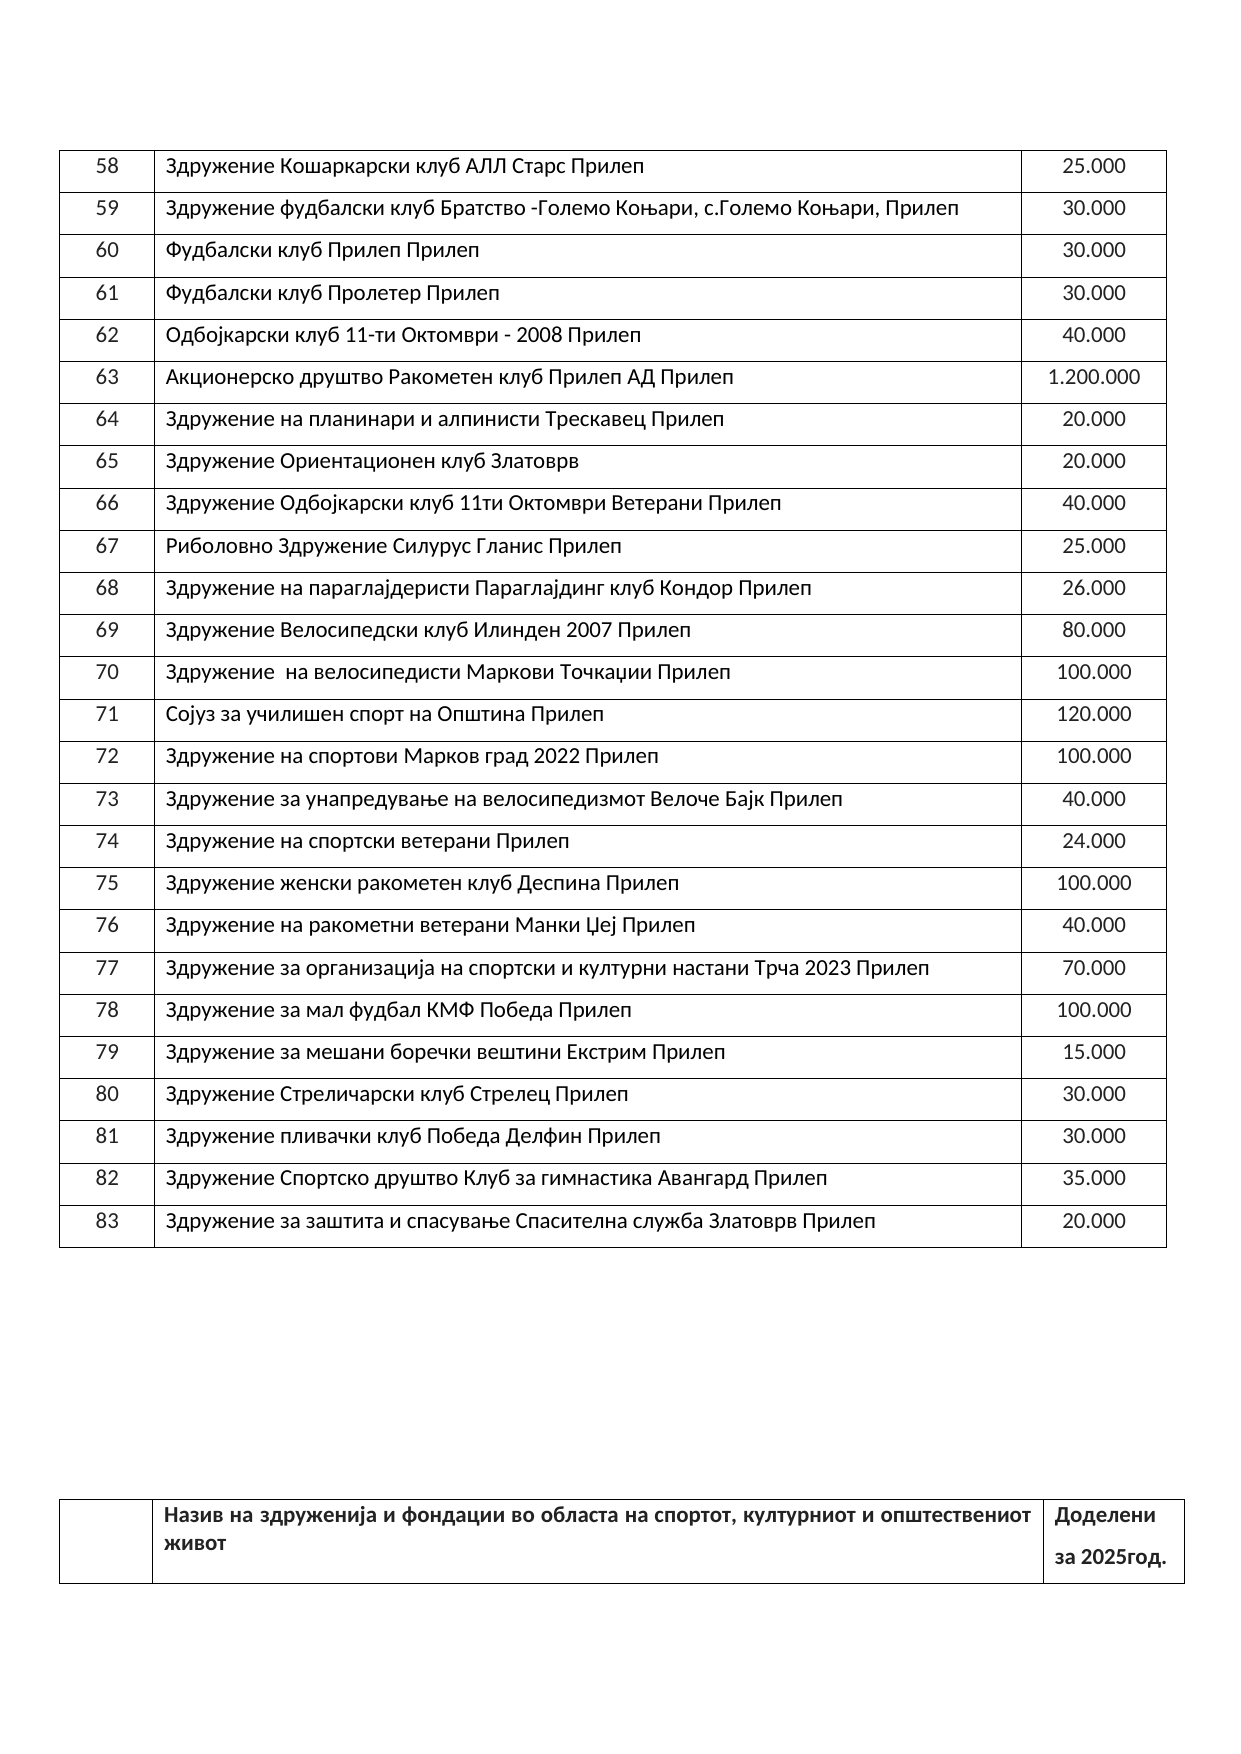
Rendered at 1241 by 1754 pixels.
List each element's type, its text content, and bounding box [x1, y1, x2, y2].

table_cell Здружение за организација на спортски и културни настани Трча 2023 Прилеп [155, 953, 1021, 994]
table_cell Здружение за заштита и спасување Спасителна служба Златоврв Прилеп [155, 1206, 1021, 1247]
table_cell 15.000 [1022, 1037, 1166, 1078]
table_cell 65 [60, 446, 154, 487]
table_cell 59 [60, 193, 154, 234]
table_header Назив на здруженија и фондации во областа на спортот, културниот и општествениот живот [153, 1500, 1043, 1583]
table_cell 30.000 [1022, 235, 1166, 277]
table_cell Здружение Одбојкарски клуб 11ти Октомври Ветерани Прилеп [155, 489, 1021, 530]
table_cell Здружение на планинари и алпинисти Трескавец Прилеп [155, 404, 1021, 445]
table_cell Здружение Спортско друштво Клуб за гимнастика Авангард Прилеп [155, 1164, 1021, 1205]
table_cell 76 [60, 910, 154, 952]
table_cell 120.000 [1022, 700, 1166, 741]
table_cell 20.000 [1022, 1206, 1166, 1247]
table_cell 24.000 [1022, 826, 1166, 867]
table_cell Здружение на параглајдеристи Параглајдинг клуб Кондор Прилеп [155, 573, 1021, 614]
table_cell 100.000 [1022, 657, 1166, 698]
table_cell 25.000 [1022, 531, 1166, 572]
table_cell 40.000 [1022, 489, 1166, 530]
table_cell 77 [60, 953, 154, 994]
table_cell 69 [60, 615, 154, 656]
table_cell 73 [60, 784, 154, 825]
table_cell Здружение Кошаркарски клуб АЛЛ Старс Прилеп [155, 151, 1021, 192]
table_cell Здружение за мешани боречки вештини Екстрим Прилеп [155, 1037, 1021, 1078]
table_cell 74 [60, 826, 154, 867]
table_cell Здружение Стреличарски клуб Стрелец Прилеп [155, 1079, 1021, 1120]
table_cell 100.000 [1022, 868, 1166, 909]
table_cell 30.000 [1022, 1079, 1166, 1120]
table_header [60, 1500, 152, 1583]
table_cell 26.000 [1022, 573, 1166, 614]
table_cell Здружение на спортови Марков град 2022 Прилеп [155, 742, 1021, 783]
table_cell 30.000 [1022, 193, 1166, 234]
table_cell Здружение Ориентационен клуб Златоврв [155, 446, 1021, 487]
table_cell 62 [60, 320, 154, 361]
table_cell 63 [60, 362, 154, 403]
table_cell 25.000 [1022, 151, 1166, 192]
table_cell 78 [60, 995, 154, 1036]
table_cell Фудбалски клуб Прилеп Прилеп [155, 235, 1021, 277]
table_cell 71 [60, 700, 154, 741]
table_cell 60 [60, 235, 154, 277]
table_cell 30.000 [1022, 1121, 1166, 1162]
table_cell 70.000 [1022, 953, 1166, 994]
table_cell 67 [60, 531, 154, 572]
table_cell 1.200.000 [1022, 362, 1166, 403]
table_cell Фудбалски клуб Пролетер Прилеп [155, 278, 1021, 319]
table_cell Здружение за унапредување на велосипедизмот Велоче Бајк Прилеп [155, 784, 1021, 825]
table_cell 40.000 [1022, 320, 1166, 361]
table_cell 40.000 [1022, 784, 1166, 825]
table_cell 83 [60, 1206, 154, 1247]
table_cell 80 [60, 1079, 154, 1120]
table_cell 66 [60, 489, 154, 530]
table_cell 40.000 [1022, 910, 1166, 952]
table_cell 70 [60, 657, 154, 698]
table_cell 20.000 [1022, 404, 1166, 445]
table_cell Здружение пливачки клуб Победа Делфин Прилеп [155, 1121, 1021, 1162]
table_cell 61 [60, 278, 154, 319]
table_cell Одбојкарски клуб 11-ти Октомври - 2008 Прилеп [155, 320, 1021, 361]
table_cell 58 [60, 151, 154, 192]
table_cell Здружение на велосипедисти Маркови Точкаџии Прилеп [155, 657, 1021, 698]
table_cell 35.000 [1022, 1164, 1166, 1205]
table_cell 75 [60, 868, 154, 909]
table_cell 72 [60, 742, 154, 783]
table_cell Здружение за мал фудбал КМФ Победа Прилеп [155, 995, 1021, 1036]
table_cell 100.000 [1022, 995, 1166, 1036]
table_cell 82 [60, 1164, 154, 1205]
table_cell 100.000 [1022, 742, 1166, 783]
table_cell 68 [60, 573, 154, 614]
table_cell 20.000 [1022, 446, 1166, 487]
table_cell Риболовно Здружение Силурус Гланис Прилеп [155, 531, 1021, 572]
table_cell 64 [60, 404, 154, 445]
table_cell Акционерско друштво Ракометен клуб Прилеп АД Прилеп [155, 362, 1021, 403]
table_cell Сојуз за училишен спорт на Општина Прилеп [155, 700, 1021, 741]
table_cell 30.000 [1022, 278, 1166, 319]
table_cell 81 [60, 1121, 154, 1162]
table_cell Здружение на спортски ветерани Прилеп [155, 826, 1021, 867]
table_cell Здружение Велосипедски клуб Илинден 2007 Прилеп [155, 615, 1021, 656]
table_cell Здружение на ракометни ветерани Манки Џеј Прилеп [155, 910, 1021, 952]
table_header Доделени за 2025год. [1044, 1500, 1184, 1583]
table_cell Здружение фудбалски клуб Братство -Големо Коњари, с.Големо Коњари, Прилеп [155, 193, 1021, 234]
table_cell 80.000 [1022, 615, 1166, 656]
table_cell 79 [60, 1037, 154, 1078]
table_cell Здружение женски ракометен клуб Деспина Прилеп [155, 868, 1021, 909]
